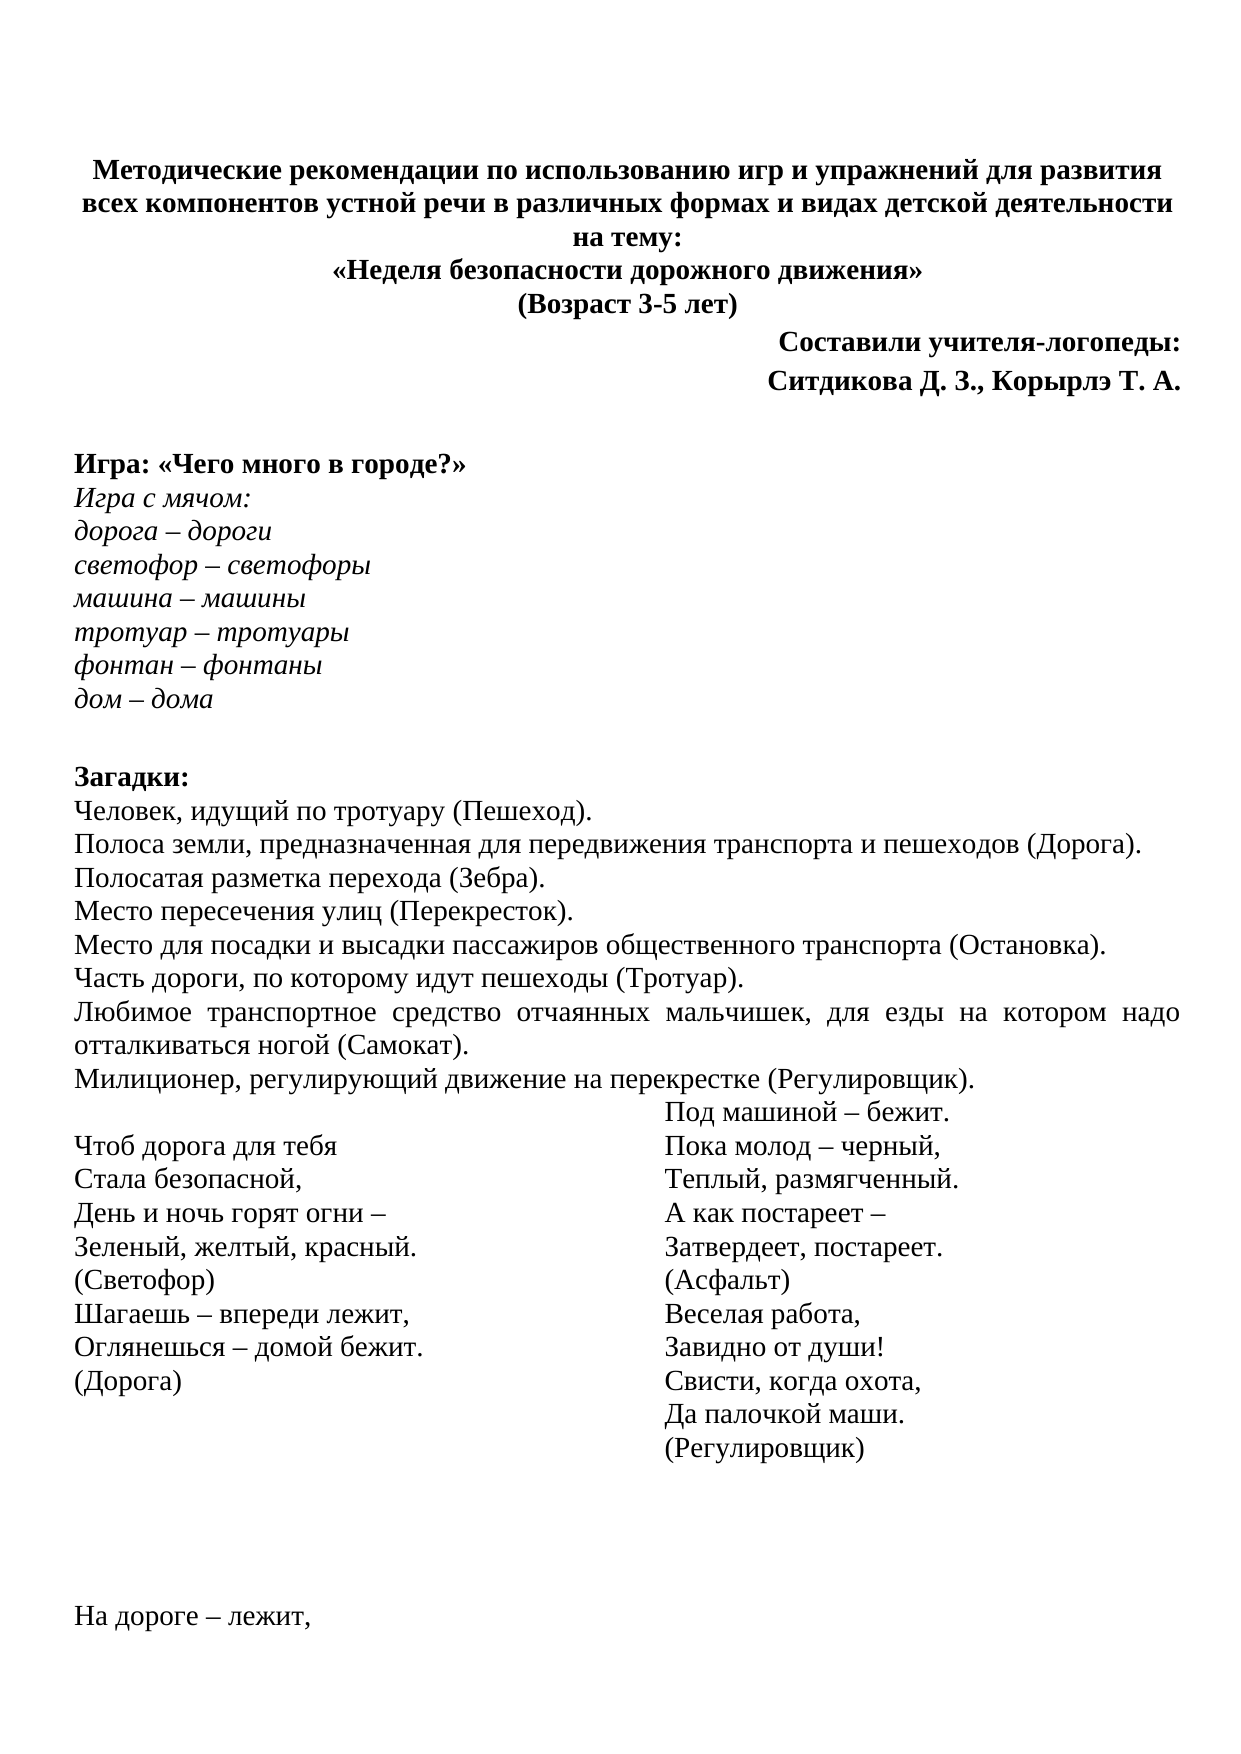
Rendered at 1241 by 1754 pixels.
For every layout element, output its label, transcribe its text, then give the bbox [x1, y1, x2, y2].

text Под машиной – бежит. [664, 1094, 1181, 1128]
text А как постареет – [664, 1195, 1181, 1229]
text Стала безопасной, [74, 1162, 591, 1195]
text Свисти, когда охота, [664, 1363, 1181, 1396]
text Милиционер, регулирующий движение на перекрестке (Регулировщик). [74, 1061, 1181, 1094]
text Затвердеет, постареет. [664, 1229, 1181, 1262]
text Игра с мячом: [74, 480, 1181, 513]
text (Асфальт) [664, 1262, 1181, 1296]
text Методические рекомендации по использованию игр и упражнений для развития всех компонентов устной речи в различных формах и видах детской деятельности на тему: [74, 152, 1181, 252]
text На дороге – лежит, [74, 1598, 591, 1631]
text Полоса земли, предназначенная для передвижения транспорта и пешеходов (Дорога). [74, 826, 1181, 860]
text тротуар – тротуары [74, 614, 1181, 647]
text (Регулировщик) [664, 1430, 1181, 1463]
text День и ночь горят огни – [74, 1195, 591, 1229]
text Оглянешься – домой бежит. [74, 1329, 591, 1363]
text Часть дороги, по которому идут пешеходы (Тротуар). [74, 960, 1181, 994]
text машина – машины [74, 580, 1181, 614]
text дом – дома [74, 681, 1181, 714]
text (Возраст 3-5 лет) [74, 286, 1181, 319]
text Ситдикова Д. З., Корырлэ Т. А. [74, 363, 1181, 397]
text (Светофор) [74, 1262, 591, 1296]
text дорога – дороги [74, 513, 1181, 547]
text Место для посадки и высадки пассажиров общественного транспорта (Остановка). [74, 927, 1181, 960]
text (Дорога) [74, 1363, 591, 1396]
text светофор – светофоры [74, 547, 1181, 580]
text Завидно от души! [664, 1329, 1181, 1363]
text Зеленый, желтый, красный. [74, 1229, 591, 1262]
text «Неделя безопасности дорожного движения» [74, 252, 1181, 286]
text Шагаешь – впереди лежит, [74, 1296, 591, 1329]
text Место пересечения улиц (Перекресток). [74, 893, 1181, 927]
text Игра: «Чего много в городе?» [74, 441, 1181, 480]
text Веселая работа, [664, 1296, 1181, 1329]
text Составили учителя-логопеды: [74, 324, 1181, 358]
text Человек, идущий по тротуару (Пешеход). [74, 793, 1181, 826]
text Любимое транспортное средство отчаянных мальчишек, для езды на котором надо отталкиваться ногой (Самокат). [74, 994, 1181, 1061]
text Теплый, размягченный. [664, 1162, 1181, 1195]
text Загадки: [74, 753, 1181, 793]
text фонтан – фонтаны [74, 647, 1181, 681]
text Да палочкой маши. [664, 1396, 1181, 1430]
text Чтоб дорога для тебя [74, 1128, 591, 1162]
text Пока молод – черный, [664, 1128, 1181, 1162]
text Полосатая разметка перехода (Зебра). [74, 860, 1181, 893]
